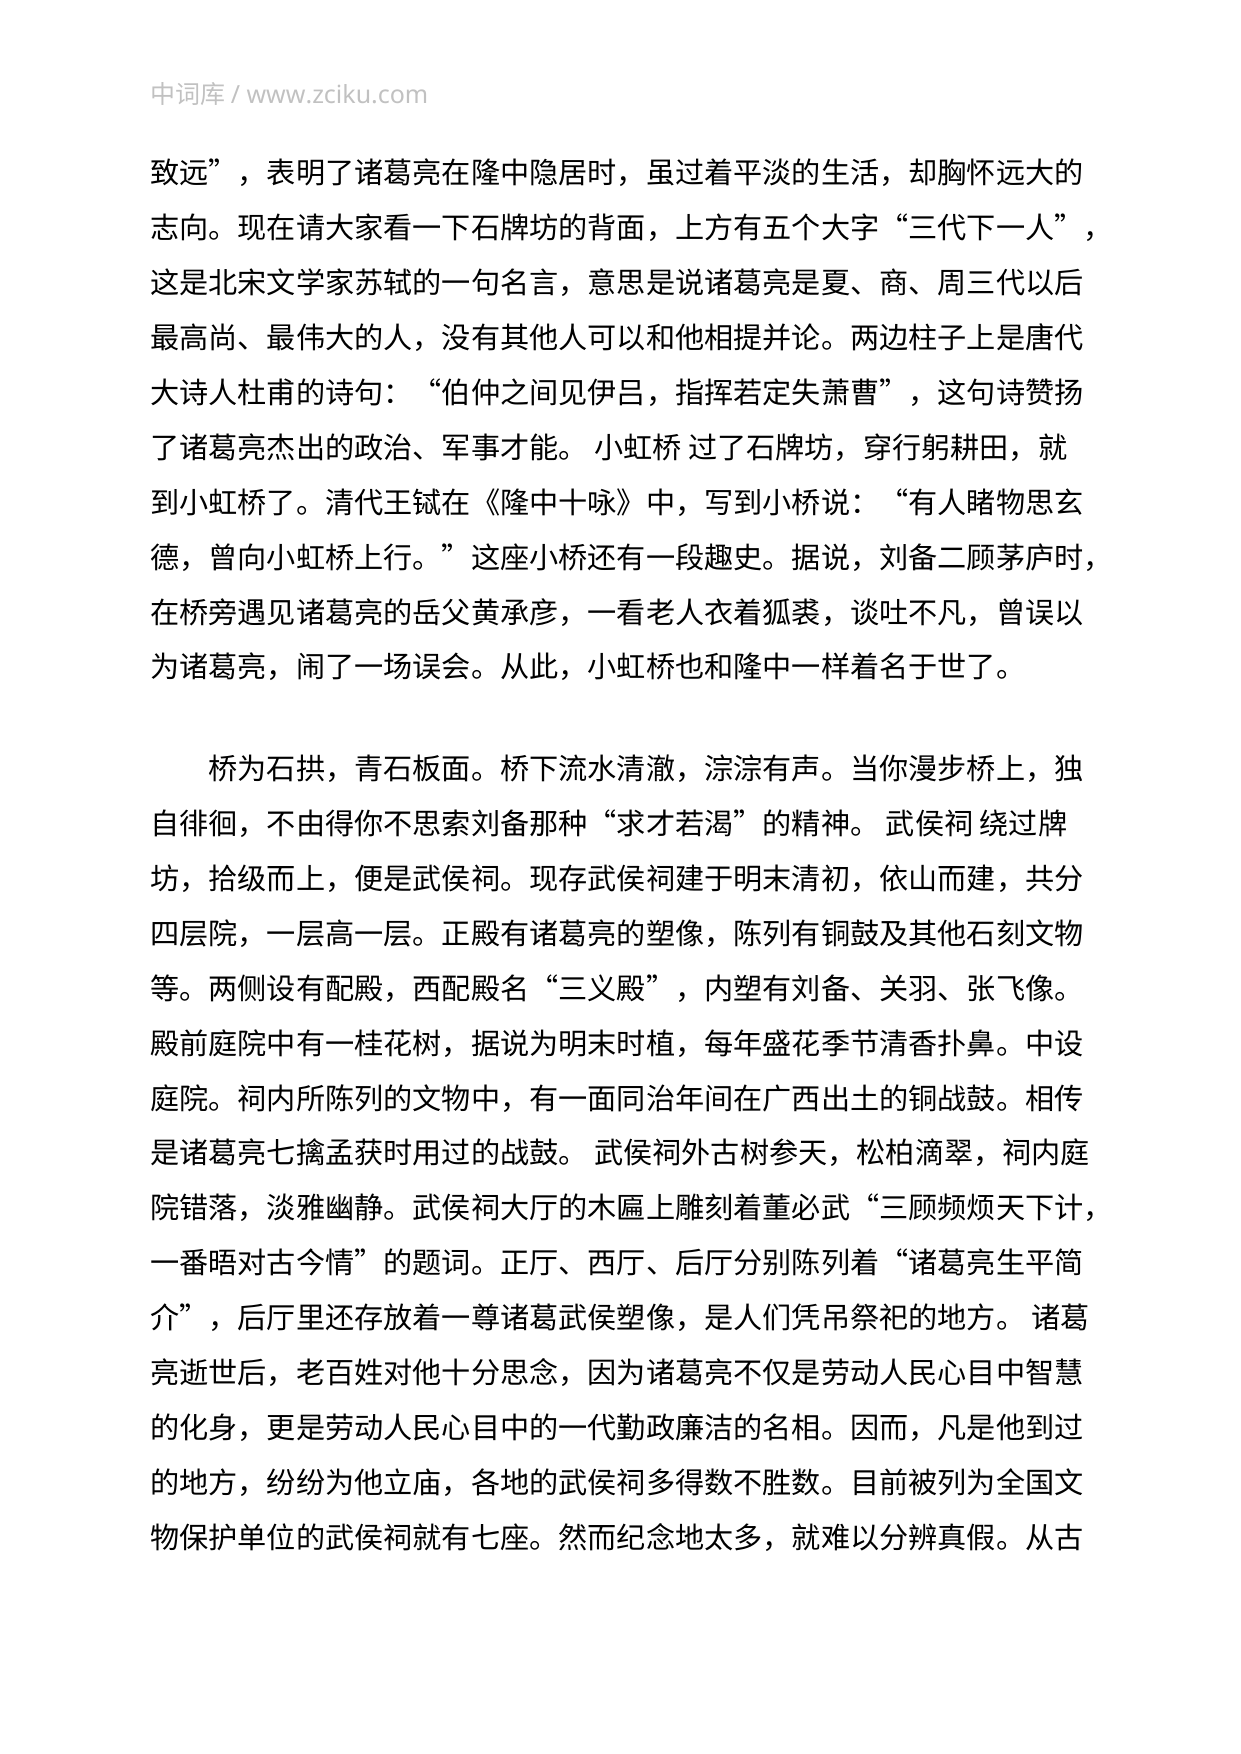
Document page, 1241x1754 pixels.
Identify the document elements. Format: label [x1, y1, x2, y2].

text [150, 150, 1090, 686]
text [150, 746, 1090, 1557]
